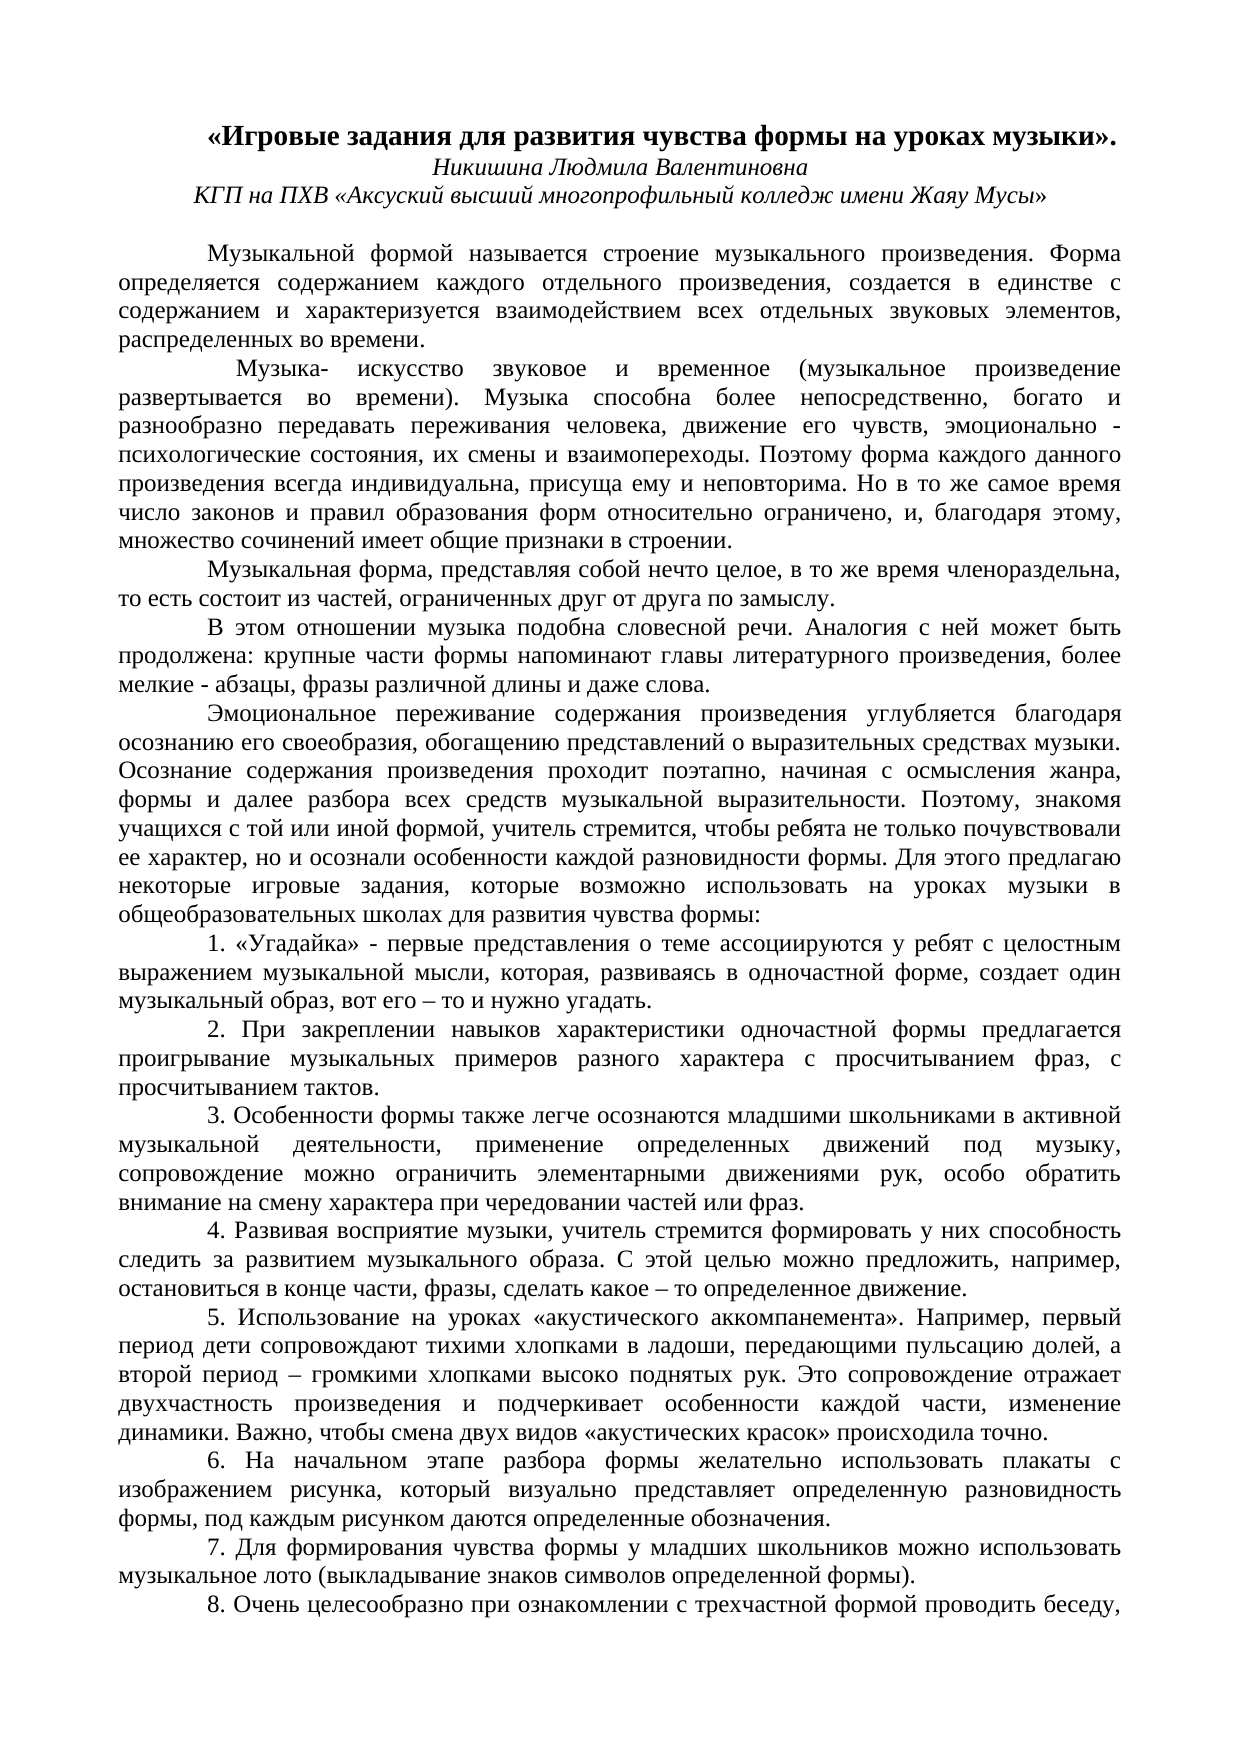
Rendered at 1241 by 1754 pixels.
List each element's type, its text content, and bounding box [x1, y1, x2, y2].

text КГП на ПХВ «Аксуский высший многопрофильный колледж имени Жаяу Мусы» [118, 180, 1122, 209]
text 4. Развивая восприятие музыки, учитель стремится формировать у них способность следить за развитием музыкального образа. С этой целью можно предложить, например, остановиться в конце части, фразы, сделать какое – то определенное движение. [118, 1215, 1122, 1302]
text 6. На начальном этапе разбора формы желательно использовать плакаты с изображением рисунка, который визуально представляет определенную разновидность формы, под каждым рисунком даются определенные обозначения. [118, 1445, 1122, 1532]
text «Игровые задания для развития чувства формы на уроках музыки». [118, 118, 1122, 152]
text Музыкальной формой называется строение музыкального произведения. Форма определяется содержанием каждого отдельного произведения, создается в единстве с содержанием и характеризуется взаимодействием всех отдельных звуковых элементов, распределенных во времени. [118, 238, 1122, 353]
text 7. Для формирования чувства формы у младших школьников можно использовать музыкальное лото (выкладывание знаков символов определенной формы). [118, 1532, 1122, 1589]
text Музыка- искусство звуковое и временное (музыкальное произведение развертывается во времени). Музыка способна более непосредственно, богато и разнообразно передавать переживания человека, движение его чувств, эмоционально - психологические состояния, их смены и взаимопереходы. Поэтому форма каждого данного произведения всегда индивидуальна, присуща ему и неповторима. Но в то же самое время число законов и правил образования форм относительно ограничено, и, благодаря этому, множество сочинений имеет общие признаки в строении. [118, 353, 1122, 554]
text 2. При закреплении навыков характеристики одночастной формы предлагается проигрывание музыкальных примеров разного характера с просчитыванием фраз, с просчитыванием тактов. [118, 1014, 1122, 1100]
text Музыкальная форма, представляя собой нечто целое, в то же время членораздельна, то есть состоит из частей, ограниченных друг от друга по замыслу. [118, 554, 1122, 612]
text 3. Особенности формы также легче осознаются младшими школьниками в активной музыкальной деятельности, применение определенных движений под музыку, сопровождение можно ограничить элементарными движениями рук, особо обратить внимание на смену характера при чередовании частей или фраз. [118, 1100, 1122, 1215]
text Никишина Людмила Валентиновна [118, 152, 1122, 180]
text В этом отношении музыка подобна словесной речи. Аналогия с ней может быть продолжена: крупные части формы напоминают главы литературного произведения, более мелкие - абзацы, фразы различной длины и даже слова. [118, 612, 1122, 698]
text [118, 1589, 1122, 1618]
text 1. «Угадайка» - первые представления о теме ассоциируются у ребят с целостным выражением музыкальной мысли, которая, развиваясь в одночастной форме, создает один музыкальный образ, вот его – то и нужно угадать. [118, 928, 1122, 1014]
text 5. Использование на уроках «акустического аккомпанемента». Например, первый период дети сопровождают тихими хлопками в ладоши, передающими пульсацию долей, а второй период – громкими хлопками высоко поднятых рук. Это сопровождение отражает двухчастность произведения и подчеркивает особенности каждой части, изменение динамики. Важно, чтобы смена двух видов «акустических красок» происходила точно. [118, 1302, 1122, 1445]
text Эмоциональное переживание содержания произведения углубляется благодаря осознанию его своеобразия, обогащению представлений о выразительных средствах музыки. Осознание содержания произведения проходит поэтапно, начиная с осмысления жанра, формы и далее разбора всех средств музыкальной выразительности. Поэтому, знакомя учащихся с той или иной формой, учитель стремится, чтобы ребята не только почувствовали ее характер, но и осознали особенности каждой разновидности формы. Для этого предлагаю некоторые игровые задания, которые возможно использовать на уроках музыки в общеобразовательных школах для развития чувства формы: [118, 698, 1122, 928]
